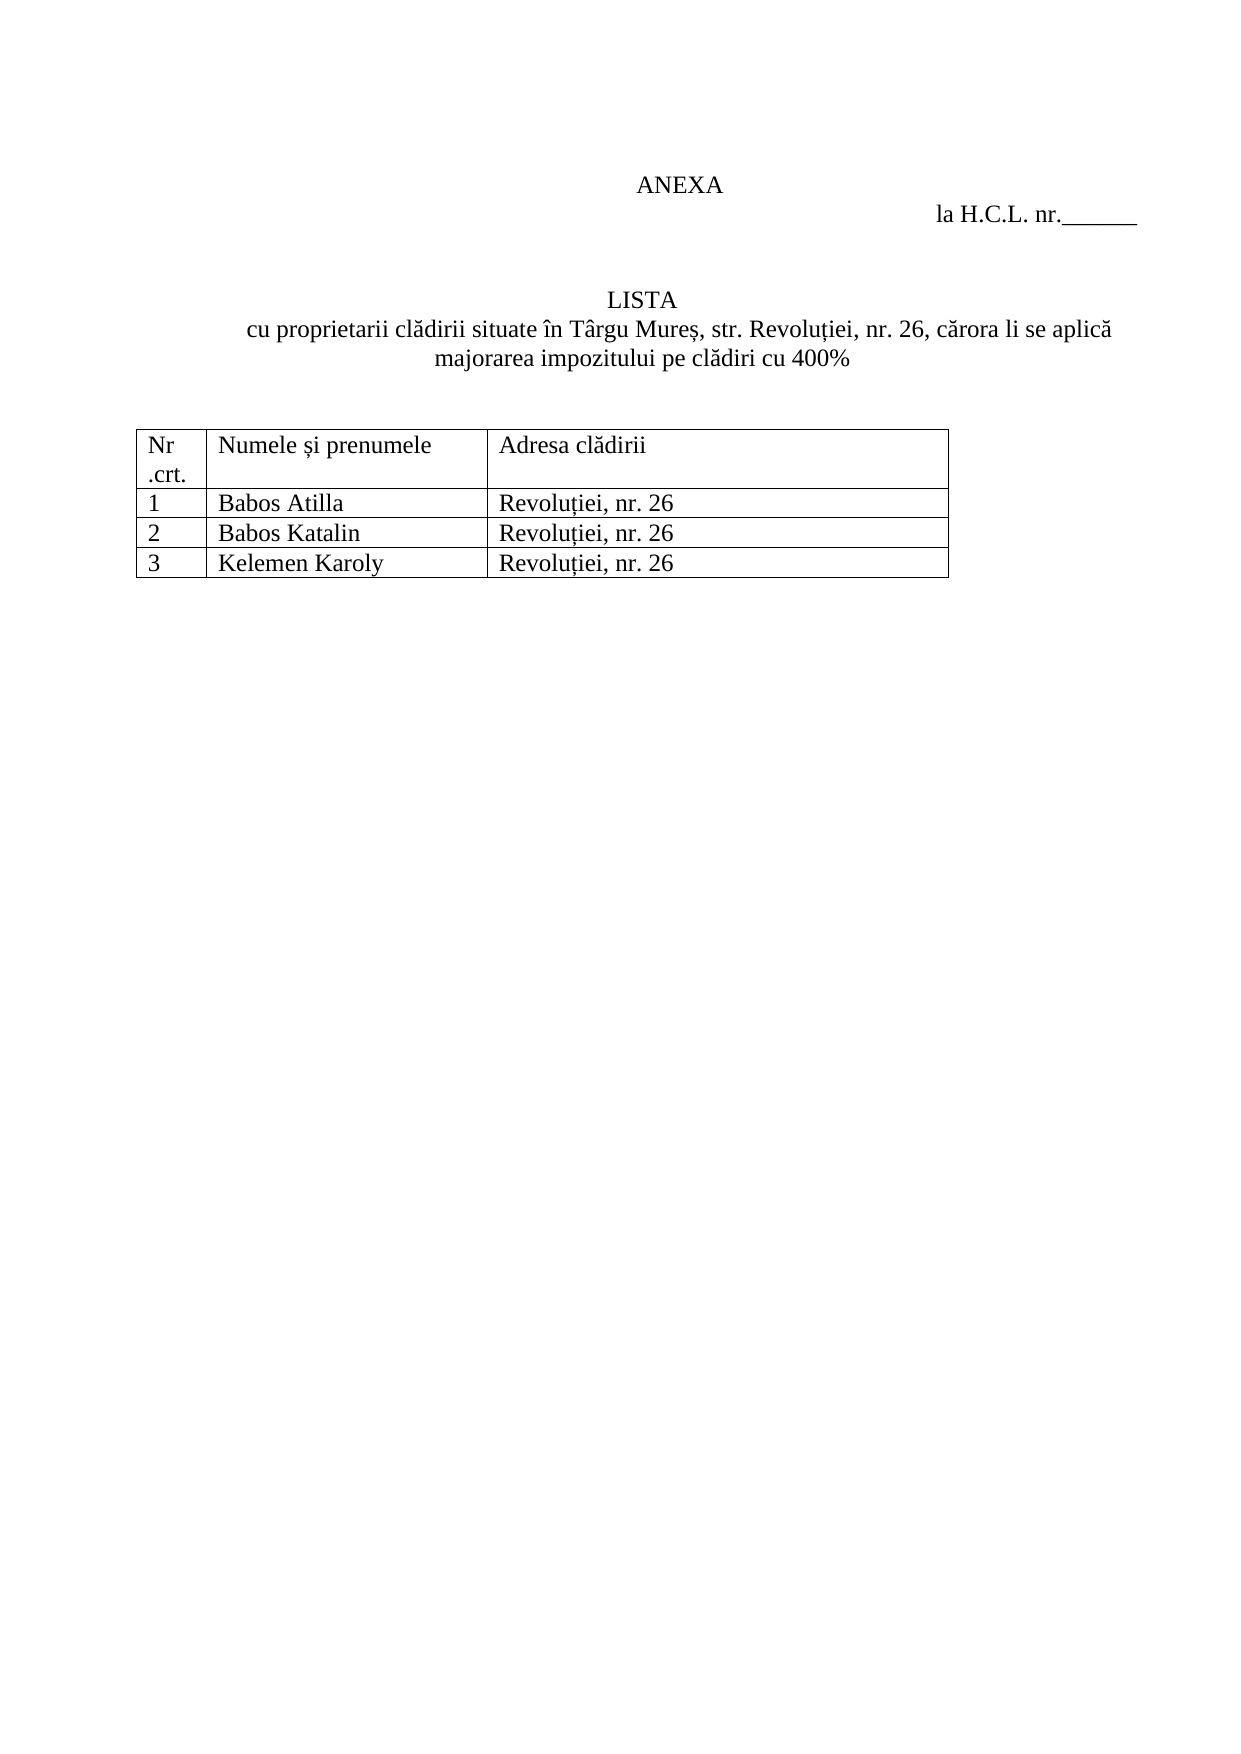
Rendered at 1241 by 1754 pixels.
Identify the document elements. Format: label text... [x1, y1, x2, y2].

table_cell 1 [137, 489, 206, 517]
table_cell Babos Atilla [207, 489, 487, 517]
table_cell Revoluției, nr. 26 [488, 518, 948, 547]
text ANEXA [148, 170, 1137, 199]
table_header Nr .crt. [137, 430, 206, 487]
text cu proprietarii clădirii situate în Târgu Mureș, str. Revoluției, nr. 26, cărora li se aplică majorarea impozitului pe clădiri cu 400% [148, 314, 1137, 371]
table_cell 2 [137, 518, 206, 547]
table_cell 3 [137, 548, 206, 577]
table_cell Babos Katalin [207, 518, 487, 547]
table_header Adresa clădirii [488, 430, 948, 487]
table_cell Kelemen Karoly [207, 548, 487, 577]
text LISTA [148, 285, 1137, 314]
text la H.C.L. nr.______ [148, 199, 1137, 228]
table_header Numele și prenumele [207, 430, 487, 487]
table_cell Revoluției, nr. 26 [488, 548, 948, 577]
table_cell Revoluției, nr. 26 [488, 489, 948, 517]
